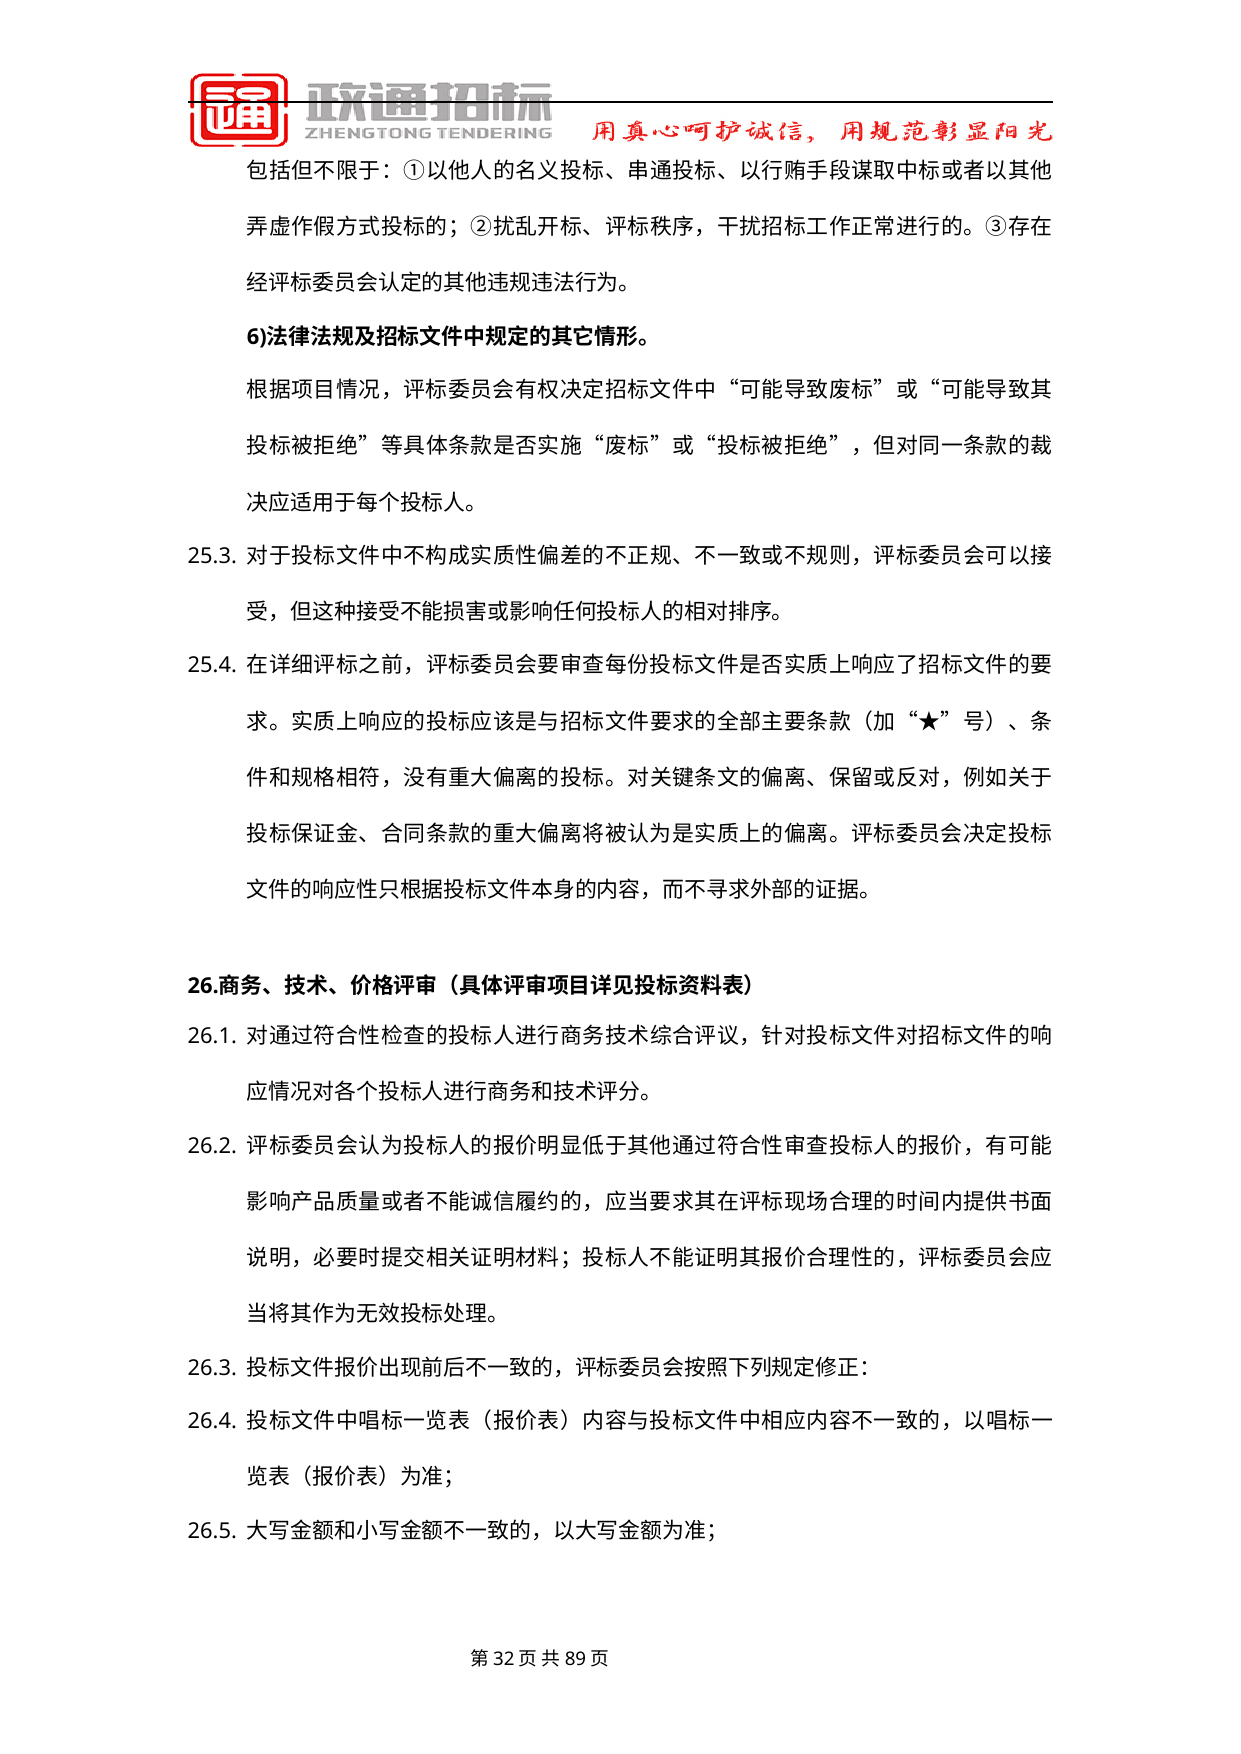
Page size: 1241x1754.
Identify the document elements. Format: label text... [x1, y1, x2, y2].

text 6)法律法规及招标文件中规定的其它情形。 [247, 316, 1053, 353]
picture [188, 73, 1053, 101]
list 投标文件中唱标一览表（报价表）内容与投标文件中相应内容不一致的，以唱标一览表（报价表）为准； [187, 1400, 1053, 1494]
list 对于投标文件中不构成实质性偏差的不正规、不一致或不规则，评标委员会可以接受，但这种接受不能损害或影响任何投标人的相对排序。 [187, 535, 1053, 629]
list 对通过符合性检查的投标人进行商务技术综合评议，针对投标文件对招标文件的响应情况对各个投标人进行商务和技术评分。 [187, 1015, 1053, 1109]
list 在详细评标之前，评标委员会要审查每份投标文件是否实质上响应了招标文件的要求。实质上响应的投标应该是与招标文件要求的全部主要条款（加“★”号）、条件和规格相符，没有重大偏离的投标。对关键条文的偏离、保留或反对，例如关于投标保证金、合同条款的重大偏离将被认为是实质上的偏离。评标委员会决定投标文件的响应性只根据投标文件本身的内容，而不寻求外部的证据。 [187, 644, 1053, 907]
picture [188, 103, 1053, 147]
text 根据项目情况，评标委员会有权决定招标文件中“可能导致废标”或“可能导致其投标被拒绝”等具体条款是否实施“废标”或“投标被拒绝”，但对同一条款的裁决应适用于每个投标人。 [247, 369, 1053, 519]
subtitle 26.商务、技术、价格评审（具体评审项目详见投标资料表） [187, 968, 1053, 999]
text 包括但不限于：①以他人的名义投标、串通投标、以行贿手段谋取中标或者以其他弄虚作假方式投标的；②扰乱开标、评标秩序，干扰招标工作正常进行的。③存在经评标委员会认定的其他违规违法行为。 [247, 150, 1053, 300]
list 投标文件报价出现前后不一致的，评标委员会按照下列规定修正： [187, 1347, 1053, 1384]
list 评标委员会认为投标人的报价明显低于其他通过符合性审查投标人的报价，有可能影响产品质量或者不能诚信履约的，应当要求其在评标现场合理的时间内提供书面说明，必要时提交相关证明材料；投标人不能证明其报价合理性的，评标委员会应当将其作为无效投标处理。 [187, 1125, 1053, 1331]
list 大写金额和小写金额不一致的，以大写金额为准； [187, 1510, 1053, 1547]
